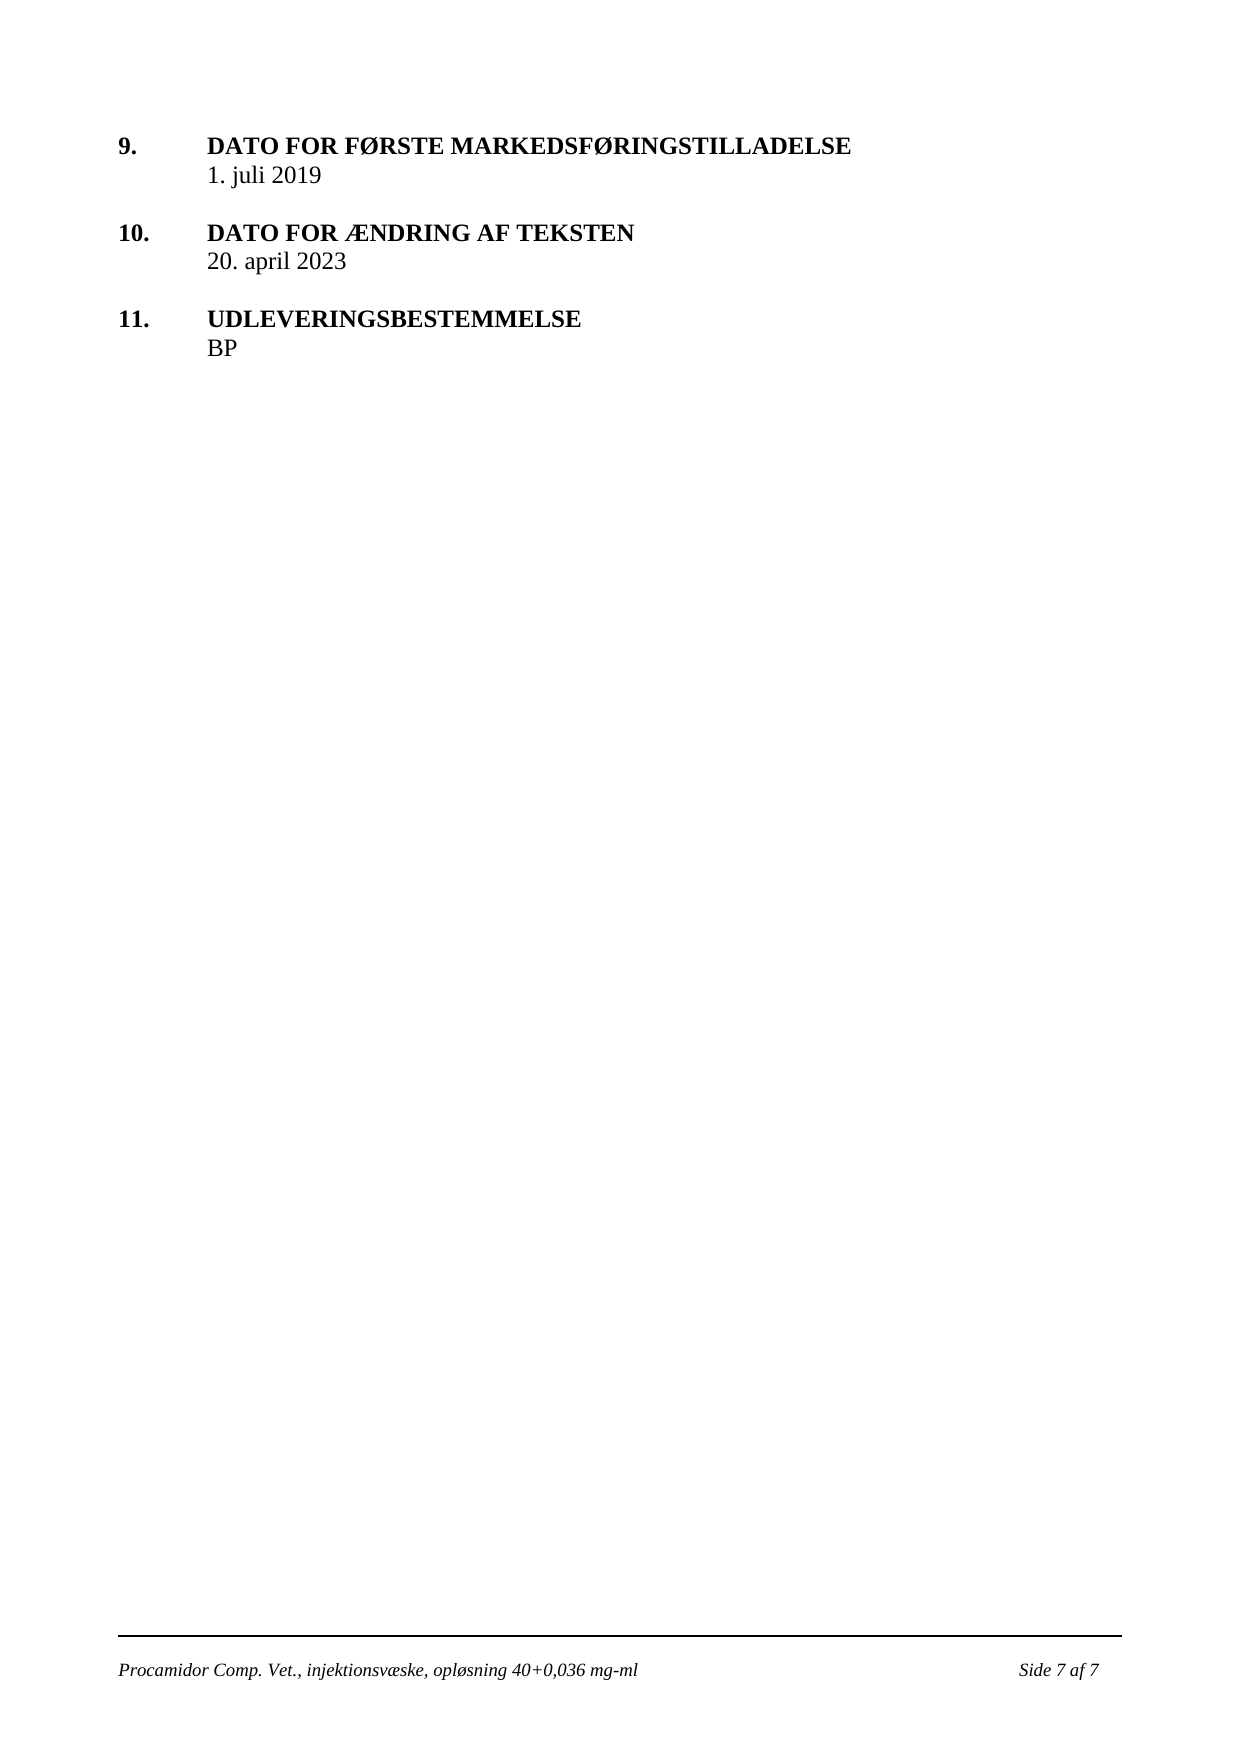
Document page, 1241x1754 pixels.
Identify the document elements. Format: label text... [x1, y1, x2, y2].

text 10. DATO FOR ÆNDRING AF TEKSTEN [118, 218, 1122, 246]
text 11. UDLEVERINGSBESTEMMELSE [118, 304, 1122, 333]
text 20. april 2023 [118, 246, 1122, 275]
text 1. juli 2019 [118, 160, 1122, 189]
text 9. DATO FOR FØRSTE MARKEDSFØRINGSTILLADELSE [118, 131, 1122, 160]
text BP [118, 333, 1122, 361]
